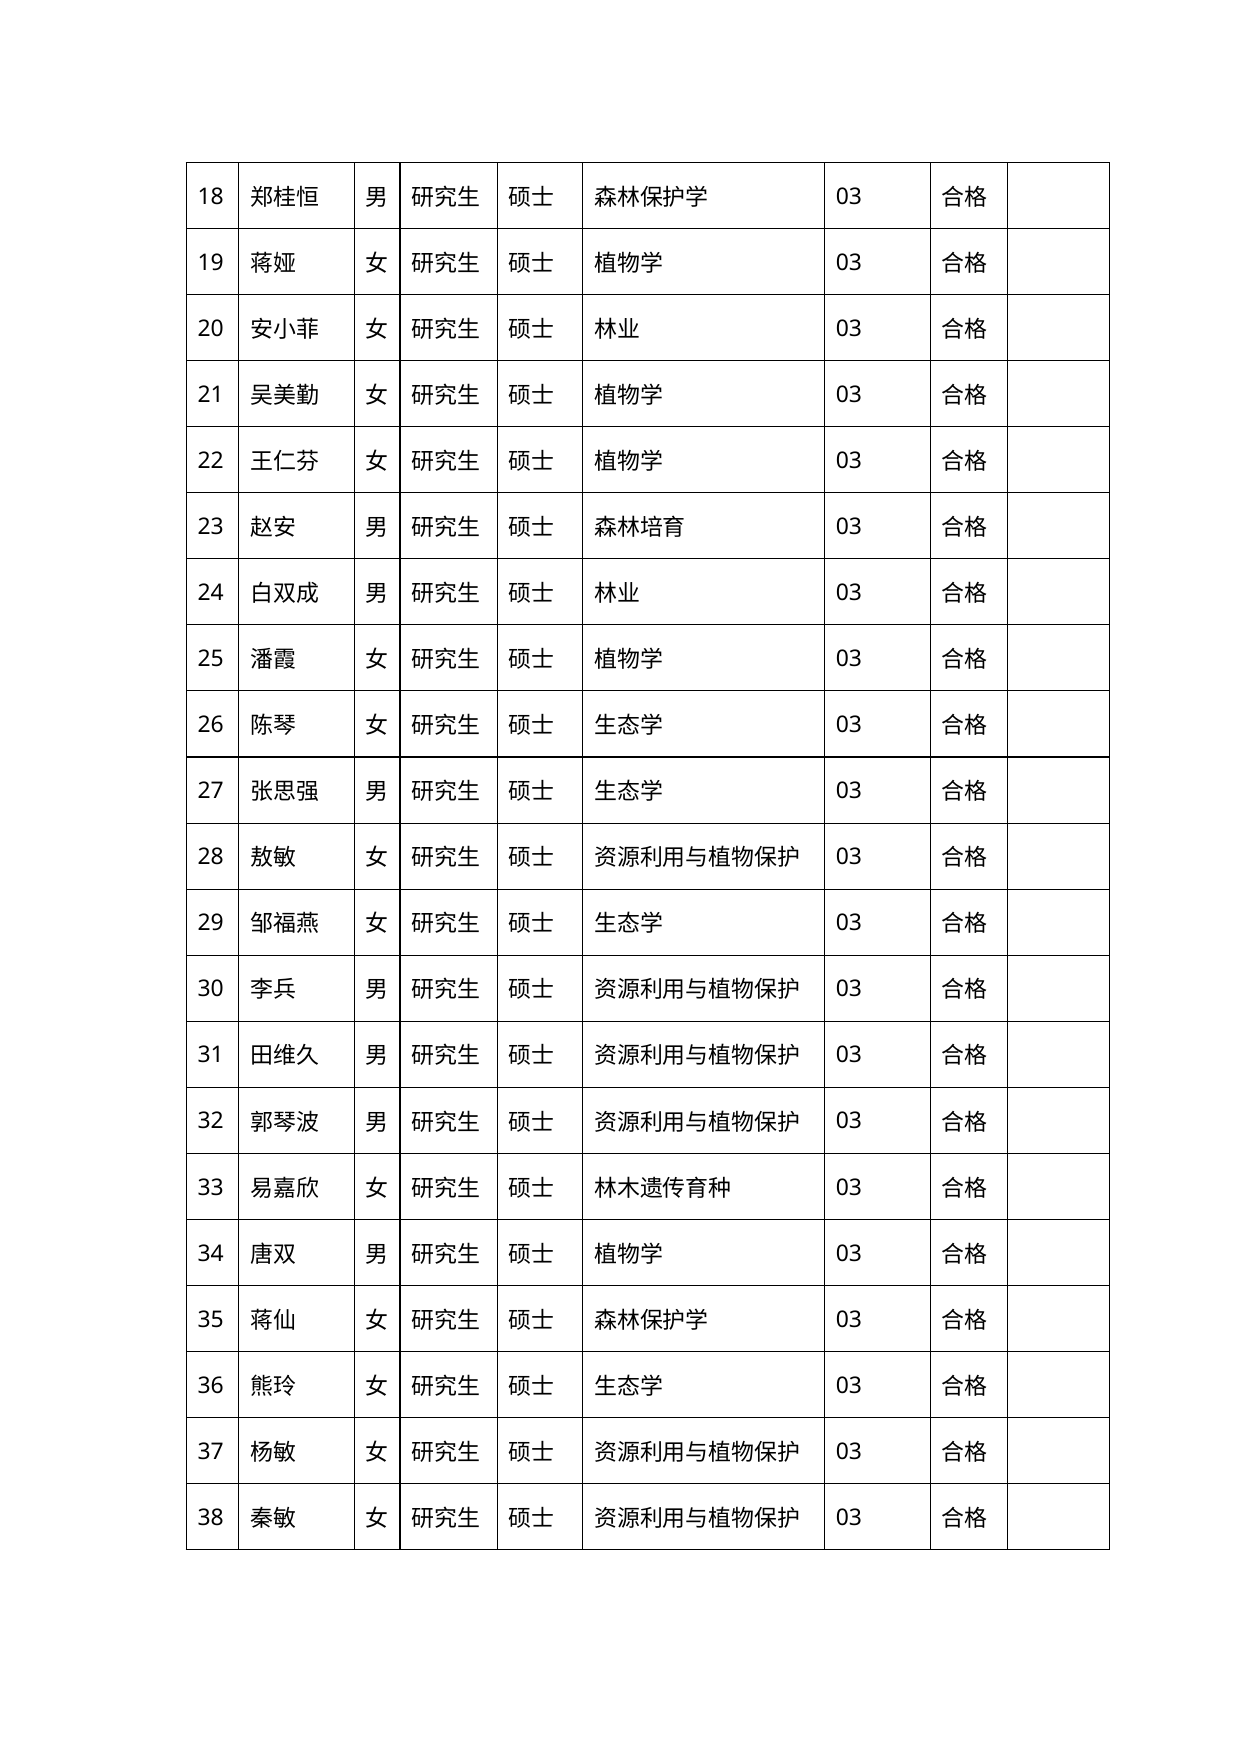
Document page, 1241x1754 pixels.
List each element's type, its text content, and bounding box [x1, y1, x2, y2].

table_cell 研究生 [401, 493, 497, 558]
table_cell 合格 [931, 1484, 1007, 1549]
table_cell 03 [825, 1484, 930, 1549]
table_cell 20 [187, 295, 238, 360]
table_cell 33 [187, 1154, 238, 1219]
table_cell 资源利用与植物保护 [583, 824, 824, 888]
table_cell 合格 [931, 493, 1007, 558]
table_cell [1008, 691, 1109, 756]
table_cell [1008, 229, 1109, 294]
table_cell 硕士 [498, 1220, 582, 1285]
table_cell 资源利用与植物保护 [583, 1484, 824, 1549]
table_cell 男 [355, 493, 399, 558]
table_cell 硕士 [498, 691, 582, 756]
table_cell 安小菲 [239, 295, 354, 360]
table_cell 硕士 [498, 427, 582, 492]
table_cell [1008, 824, 1109, 888]
table_cell [1008, 1352, 1109, 1417]
table_cell 女 [355, 824, 399, 888]
table_cell 硕士 [498, 1352, 582, 1417]
table_cell 白双成 [239, 559, 354, 624]
table_cell 郭琴波 [239, 1088, 354, 1153]
table_cell 王仁芬 [239, 427, 354, 492]
table_cell 女 [355, 295, 399, 360]
table_cell 硕士 [498, 1286, 582, 1351]
table_cell 敖敏 [239, 824, 354, 888]
table_cell 研究生 [401, 691, 497, 756]
table_cell 植物学 [583, 229, 824, 294]
table_cell 易嘉欣 [239, 1154, 354, 1219]
table_cell 研究生 [401, 361, 497, 426]
table_cell 资源利用与植物保护 [583, 1418, 824, 1483]
table_cell 硕士 [498, 758, 582, 822]
table_cell 研究生 [401, 1418, 497, 1483]
table_cell 男 [355, 559, 399, 624]
table_cell 合格 [931, 163, 1007, 228]
table_cell 36 [187, 1352, 238, 1417]
table_cell 森林培育 [583, 493, 824, 558]
table_cell 生态学 [583, 890, 824, 954]
table_cell 蒋仙 [239, 1286, 354, 1351]
table_cell 硕士 [498, 1088, 582, 1153]
table_cell 26 [187, 691, 238, 756]
table_cell 女 [355, 427, 399, 492]
table_cell 03 [825, 758, 930, 822]
table_cell 植物学 [583, 625, 824, 690]
table_cell 合格 [931, 427, 1007, 492]
table_cell 合格 [931, 1154, 1007, 1219]
table_cell 唐双 [239, 1220, 354, 1285]
table_cell 硕士 [498, 295, 582, 360]
table_cell 林业 [583, 295, 824, 360]
table_cell [1008, 758, 1109, 822]
table_cell 03 [825, 691, 930, 756]
table_cell 郑桂恒 [239, 163, 354, 228]
table_cell 27 [187, 758, 238, 822]
table_cell 女 [355, 1418, 399, 1483]
table_cell 24 [187, 559, 238, 624]
table_cell 女 [355, 691, 399, 756]
table_cell 研究生 [401, 1484, 497, 1549]
table_cell 23 [187, 493, 238, 558]
table_cell 研究生 [401, 824, 497, 888]
table_cell 28 [187, 824, 238, 888]
table_cell 硕士 [498, 229, 582, 294]
table_cell 研究生 [401, 890, 497, 954]
table_cell 29 [187, 890, 238, 954]
table_cell 女 [355, 625, 399, 690]
table_cell 合格 [931, 758, 1007, 822]
table_cell [1008, 361, 1109, 426]
table_cell 合格 [931, 1022, 1007, 1087]
table_cell [1008, 295, 1109, 360]
table_cell 03 [825, 1154, 930, 1219]
table_cell 合格 [931, 559, 1007, 624]
table_cell 研究生 [401, 956, 497, 1021]
table_cell 研究生 [401, 1352, 497, 1417]
table_cell 25 [187, 625, 238, 690]
table_cell 资源利用与植物保护 [583, 1088, 824, 1153]
table_cell 研究生 [401, 295, 497, 360]
table_cell 男 [355, 1220, 399, 1285]
table_cell 研究生 [401, 1022, 497, 1087]
table_cell 研究生 [401, 163, 497, 228]
table_cell 硕士 [498, 559, 582, 624]
table_cell 31 [187, 1022, 238, 1087]
table_cell 03 [825, 1088, 930, 1153]
table_cell 潘霞 [239, 625, 354, 690]
table_cell 硕士 [498, 1154, 582, 1219]
table_cell 女 [355, 1352, 399, 1417]
table_cell [1008, 163, 1109, 228]
table_cell 32 [187, 1088, 238, 1153]
table_cell 合格 [931, 229, 1007, 294]
table_cell 林木遗传育种 [583, 1154, 824, 1219]
table_cell 34 [187, 1220, 238, 1285]
table_cell 03 [825, 625, 930, 690]
table_cell 女 [355, 1286, 399, 1351]
table_cell 22 [187, 427, 238, 492]
table_cell 研究生 [401, 758, 497, 822]
table_cell 植物学 [583, 361, 824, 426]
table_cell 合格 [931, 1088, 1007, 1153]
table_cell 硕士 [498, 890, 582, 954]
table_cell 30 [187, 956, 238, 1021]
table_cell 合格 [931, 295, 1007, 360]
table_cell [1008, 1154, 1109, 1219]
table_cell 研究生 [401, 427, 497, 492]
table_cell 03 [825, 956, 930, 1021]
table_cell [1008, 1022, 1109, 1087]
table_cell 男 [355, 1022, 399, 1087]
table_cell 研究生 [401, 1088, 497, 1153]
table_cell 植物学 [583, 1220, 824, 1285]
table_cell 男 [355, 956, 399, 1021]
table_cell 03 [825, 229, 930, 294]
table_cell 女 [355, 1484, 399, 1549]
table_cell 赵安 [239, 493, 354, 558]
table_cell 男 [355, 758, 399, 822]
table_cell 合格 [931, 890, 1007, 954]
table_cell 合格 [931, 1220, 1007, 1285]
table_cell 03 [825, 1022, 930, 1087]
table_cell 合格 [931, 1418, 1007, 1483]
table_cell 研究生 [401, 1220, 497, 1285]
table_cell 林业 [583, 559, 824, 624]
table_cell 合格 [931, 691, 1007, 756]
table_cell 03 [825, 1220, 930, 1285]
table_cell 03 [825, 824, 930, 888]
table_cell 生态学 [583, 1352, 824, 1417]
table_cell 合格 [931, 1352, 1007, 1417]
table_cell 男 [355, 163, 399, 228]
table_cell 田维久 [239, 1022, 354, 1087]
table_cell 03 [825, 427, 930, 492]
table_cell 资源利用与植物保护 [583, 956, 824, 1021]
table_cell [1008, 1286, 1109, 1351]
table_cell 硕士 [498, 956, 582, 1021]
table_cell 03 [825, 295, 930, 360]
table_cell [1008, 1220, 1109, 1285]
table_cell 03 [825, 1286, 930, 1351]
table_cell 研究生 [401, 1286, 497, 1351]
table_cell 03 [825, 1418, 930, 1483]
table_cell 合格 [931, 1286, 1007, 1351]
table_cell 女 [355, 361, 399, 426]
table_cell 硕士 [498, 1022, 582, 1087]
table_cell 03 [825, 493, 930, 558]
table_cell 合格 [931, 361, 1007, 426]
table_cell 合格 [931, 824, 1007, 888]
table_cell 37 [187, 1418, 238, 1483]
table_cell [1008, 493, 1109, 558]
table_cell 女 [355, 890, 399, 954]
table_cell 38 [187, 1484, 238, 1549]
table_cell 杨敏 [239, 1418, 354, 1483]
table_cell 女 [355, 229, 399, 294]
table_cell [1008, 956, 1109, 1021]
table_cell 研究生 [401, 1154, 497, 1219]
table_cell 女 [355, 1154, 399, 1219]
table_cell 陈琴 [239, 691, 354, 756]
table_cell 资源利用与植物保护 [583, 1022, 824, 1087]
table_cell 03 [825, 559, 930, 624]
table_cell 硕士 [498, 361, 582, 426]
table_cell [1008, 890, 1109, 954]
table_cell 19 [187, 229, 238, 294]
table_cell 男 [355, 1088, 399, 1153]
table_cell 硕士 [498, 163, 582, 228]
table_cell 研究生 [401, 625, 497, 690]
table_cell 生态学 [583, 691, 824, 756]
table_cell 张思强 [239, 758, 354, 822]
table_cell 硕士 [498, 625, 582, 690]
table_cell 03 [825, 361, 930, 426]
table_cell 合格 [931, 625, 1007, 690]
table_cell 李兵 [239, 956, 354, 1021]
table_cell 熊玲 [239, 1352, 354, 1417]
table_cell [1008, 427, 1109, 492]
table_cell [1008, 1418, 1109, 1483]
table_cell 03 [825, 163, 930, 228]
table_cell [1008, 625, 1109, 690]
table_cell 研究生 [401, 229, 497, 294]
table_cell 秦敏 [239, 1484, 354, 1549]
table_cell 蒋娅 [239, 229, 354, 294]
table_cell 硕士 [498, 824, 582, 888]
table_cell 合格 [931, 956, 1007, 1021]
table_cell 03 [825, 890, 930, 954]
table_cell 森林保护学 [583, 163, 824, 228]
table_cell [1008, 1088, 1109, 1153]
table_cell [1008, 559, 1109, 624]
table_cell 03 [825, 1352, 930, 1417]
table_cell 植物学 [583, 427, 824, 492]
table_cell 硕士 [498, 493, 582, 558]
table_cell 森林保护学 [583, 1286, 824, 1351]
table_cell [1008, 1484, 1109, 1549]
table_cell 21 [187, 361, 238, 426]
table_cell 硕士 [498, 1484, 582, 1549]
table_cell 吴美勤 [239, 361, 354, 426]
table_cell 18 [187, 163, 238, 228]
table_cell 研究生 [401, 559, 497, 624]
table_cell 邹福燕 [239, 890, 354, 954]
table_cell 硕士 [498, 1418, 582, 1483]
table_cell 35 [187, 1286, 238, 1351]
table_cell 生态学 [583, 758, 824, 822]
